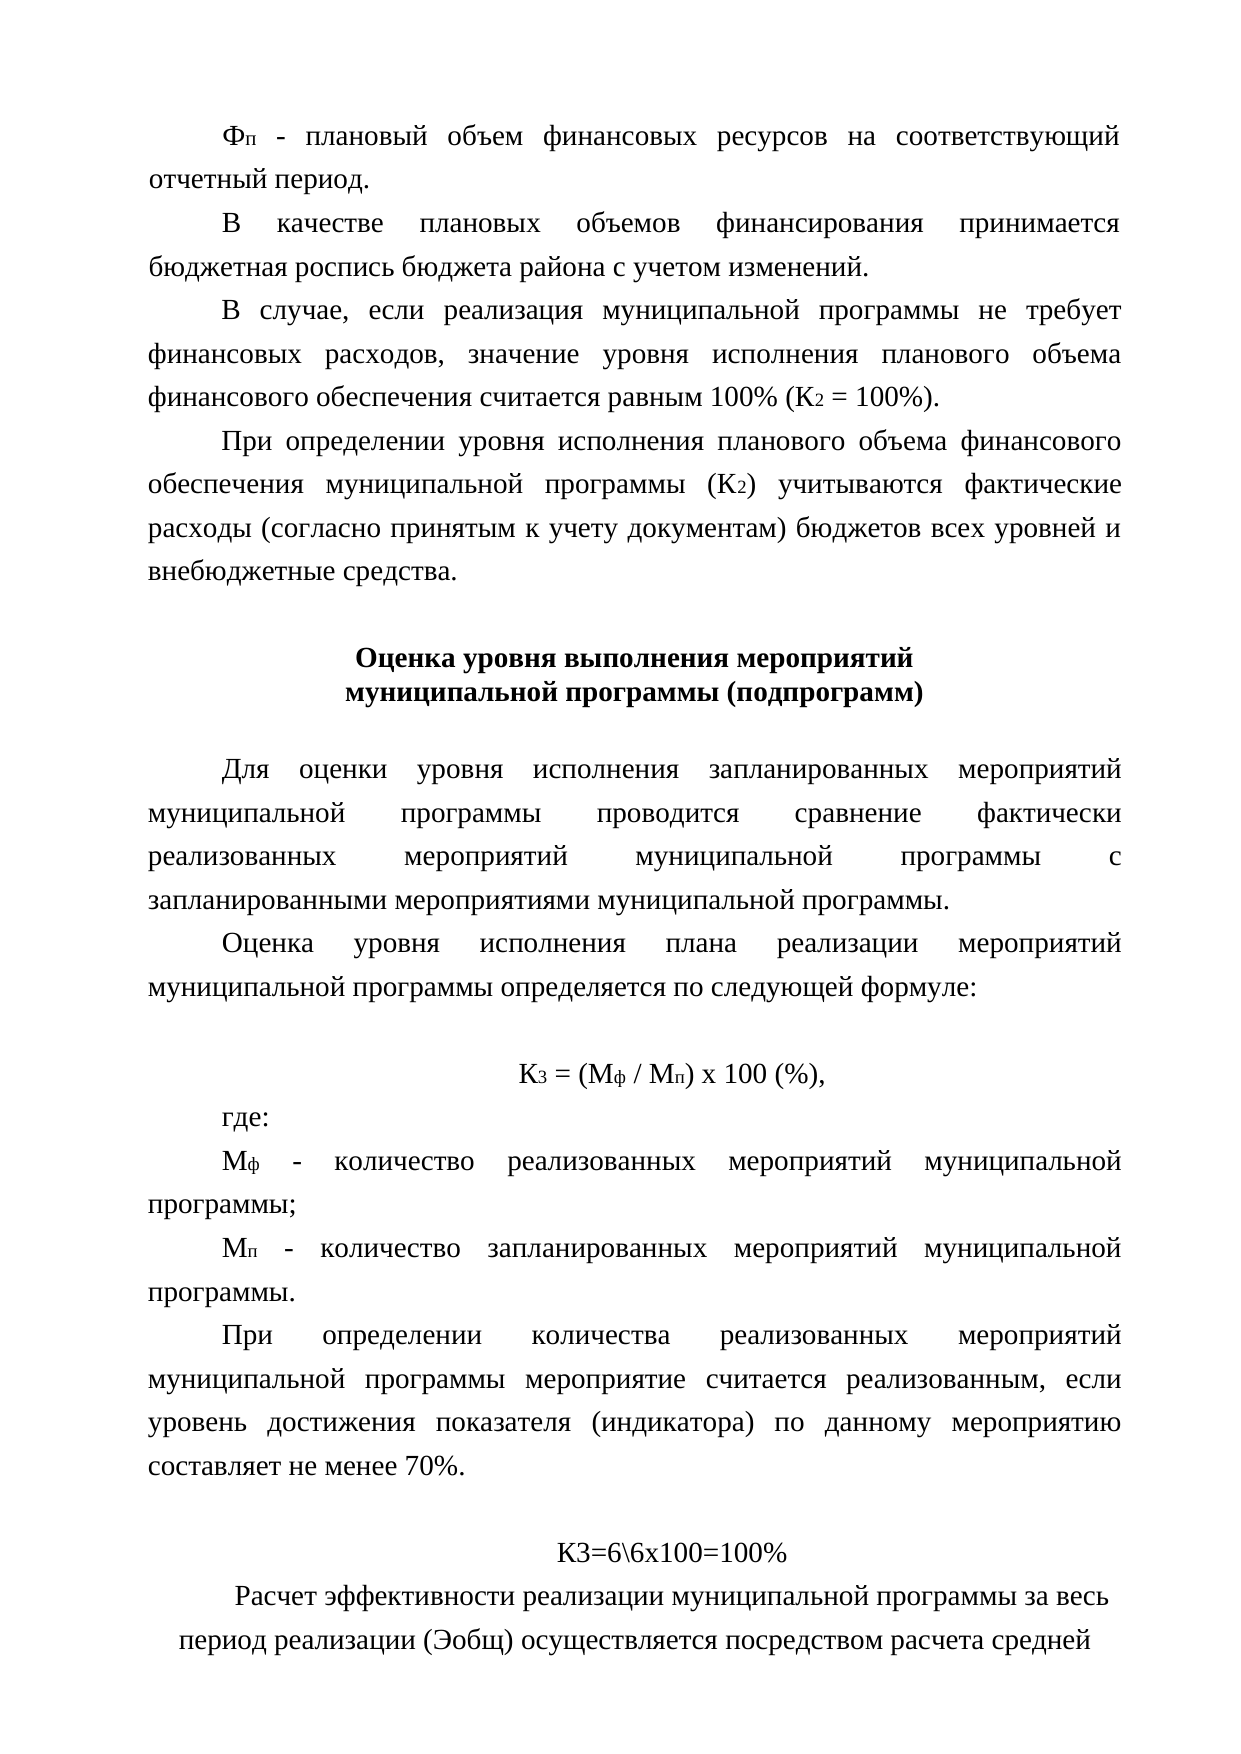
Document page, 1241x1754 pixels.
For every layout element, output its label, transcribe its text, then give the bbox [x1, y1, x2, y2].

text муниципальной программы (подпрограмм) [148, 674, 1121, 708]
text Фп - плановый объем финансовых ресурсов на соответствующий отчетный период. [149, 118, 1120, 195]
text К3 = (Mф / Мп) x 100 (%), [148, 1056, 1122, 1089]
text При определении уровня исполнения планового объема финансового обеспечения муниципальной программы (К2) учитываются фактические расходы (согласно принятым к учету документам) бюджетов всех уровней и внебюджетные средства. [148, 423, 1122, 587]
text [148, 1578, 1122, 1656]
text В качестве плановых объемов финансирования принимается бюджетная роспись бюджета района с учетом изменений. [148, 205, 1120, 282]
text Мп - количество запланированных мероприятий муниципальной программы. [148, 1230, 1122, 1307]
text В случае, если реализация муниципальной программы не требует финансовых расходов, значение уровня исполнения планового объема финансового обеспечения считается равным 100% (К2 = 100%). [148, 292, 1122, 413]
text где: [148, 1099, 1122, 1133]
text Мф - количество реализованных мероприятий муниципальной программы; [148, 1143, 1122, 1220]
text Для оценки уровня исполнения запланированных мероприятий муниципальной программы проводится сравнение фактически реализованных мероприятий муниципальной программы с запланированными мероприятиями муниципальной программы. [148, 751, 1122, 915]
text К3=6\6х100=100% [148, 1535, 1122, 1568]
text Оценка уровня выполнения мероприятий [148, 641, 1121, 674]
text При определении количества реализованных мероприятий муниципальной программы мероприятие считается реализованным, если уровень достижения показателя (индикатора) по данному мероприятию составляет не менее 70%. [148, 1317, 1122, 1481]
text Оценка уровня исполнения плана реализации мероприятий муниципальной программы определяется по следующей формуле: [148, 925, 1122, 1002]
